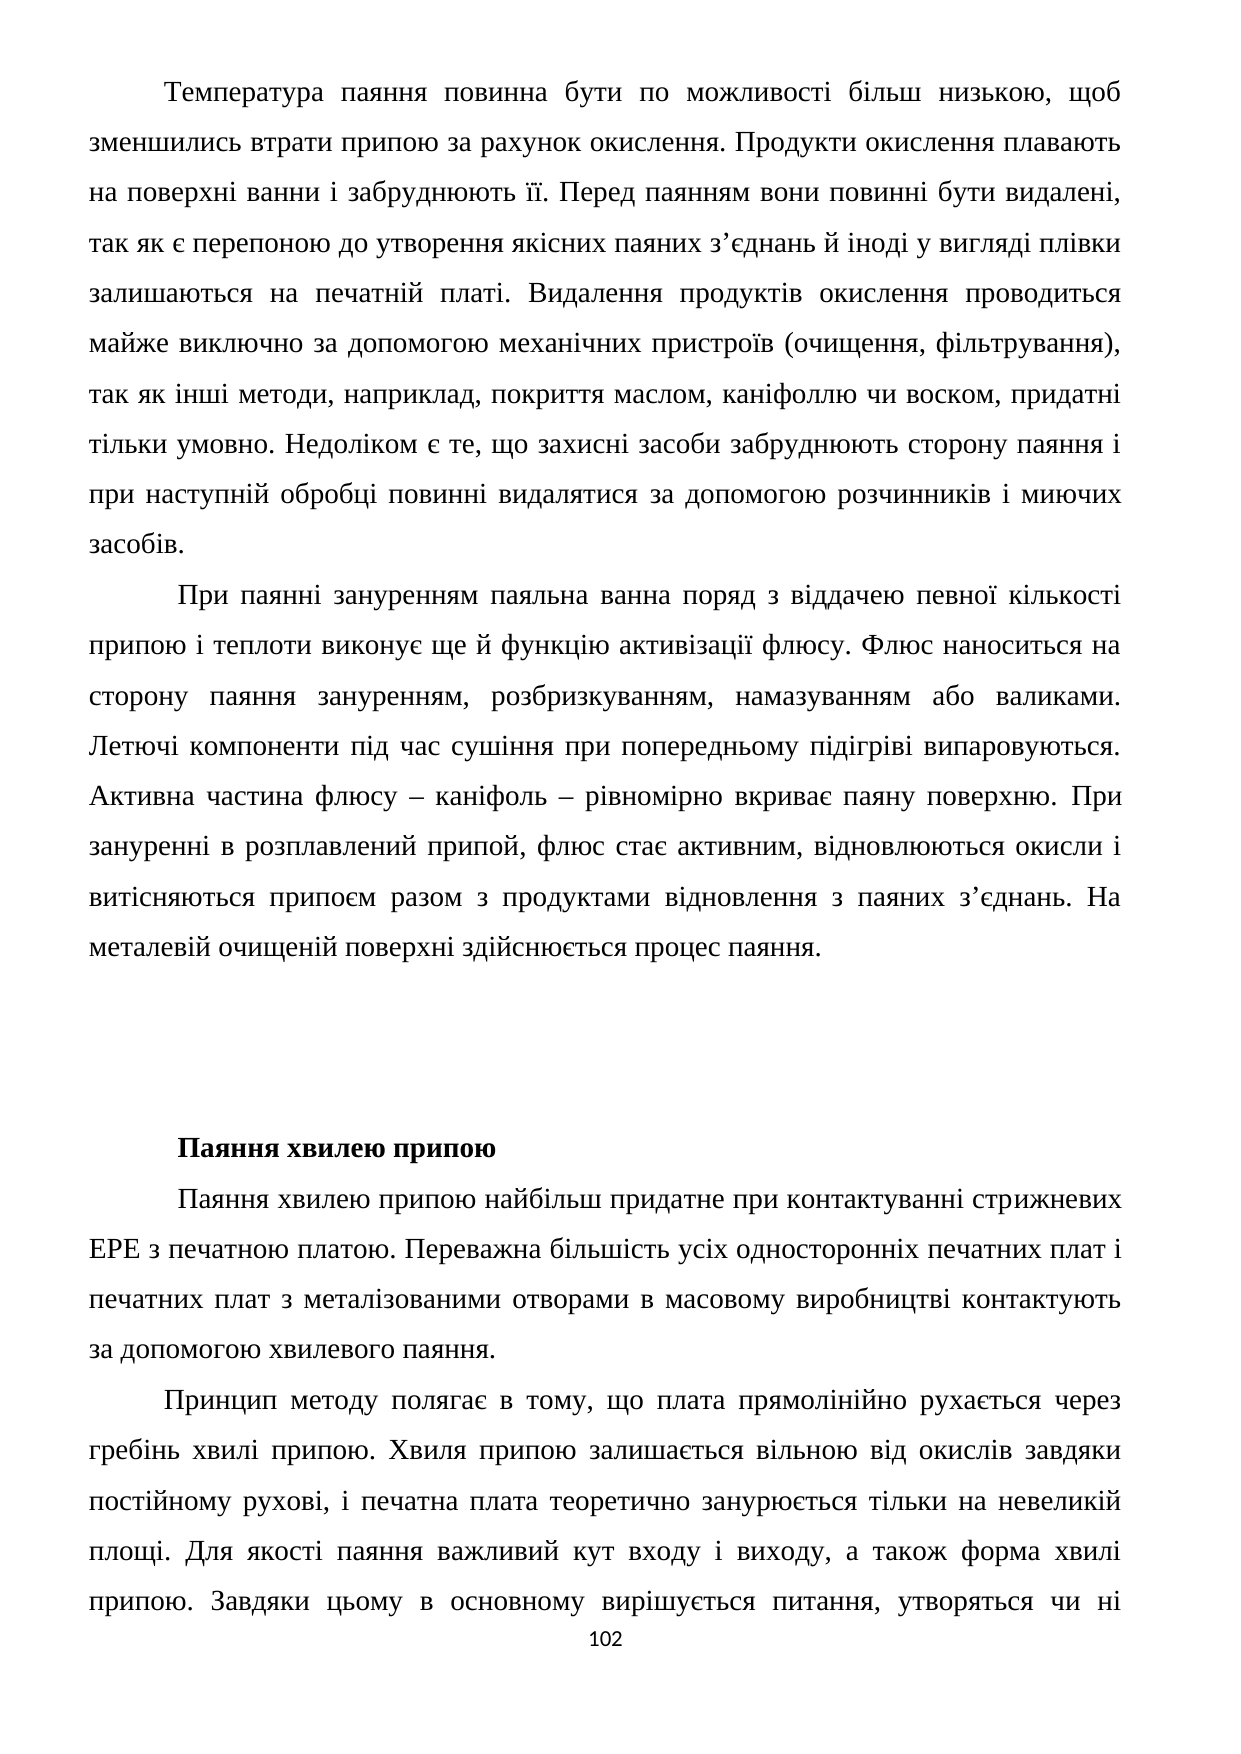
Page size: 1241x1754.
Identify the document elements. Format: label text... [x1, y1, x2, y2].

text Паяння хвилею припою [89, 1130, 1122, 1164]
text При паянні зануренням паяльна ванна поряд з віддачею певної кількості припою і теплоти виконує ще й функцію активізації флюсу. Флюс наноситься на сторону паяння зануренням, розбризкуванням, намазуванням або валиками. Летючі компоненти під час сушіння при попередньому підігріві випаровуються. Активна частина флюсу – каніфоль – рівномірно вкриває паяну поверхню. При зануренні в розплавлений припой, флюс стає активним, відновлюються окисли і витісняються припоєм разом з продуктами відновлення з паяних з’єднань. На металевій очищеній поверхні здійснюється процес паяння. [89, 577, 1122, 963]
text Паяння хвилею припою найбільш придатне при контактуванні стрижневих ЕРЕ з печатною платою. Переважна більшість усіх односторонніх печатних плат і печатних плат з металізованими отворами в масовому виробництві контактують за допомогою хвилевого паяння. [89, 1181, 1122, 1365]
text Температура паяння повинна бути по можливості більш низькою, щоб зменшились втрати припою за рахунок окислення. Продукти окислення плавають на поверхні ванни і забруднюють її. Перед паянням вони повинні бути видалені, так як є перепоною до утворення якісних паяних з’єднань й іноді у вигляді плівки залишаються на печатній платі. Видалення продуктів окислення проводиться майже виключно за допомогою механічних пристроїв (очищення, фільтрування), так як інші методи, наприклад, покриття маслом, каніфоллю чи воском, придатні тільки умовно. Недоліком є те, що захисні засоби забруднюють сторону паяння і при наступній обробці повинні видалятися за допомогою розчинників і миючих засобів. [89, 74, 1122, 560]
